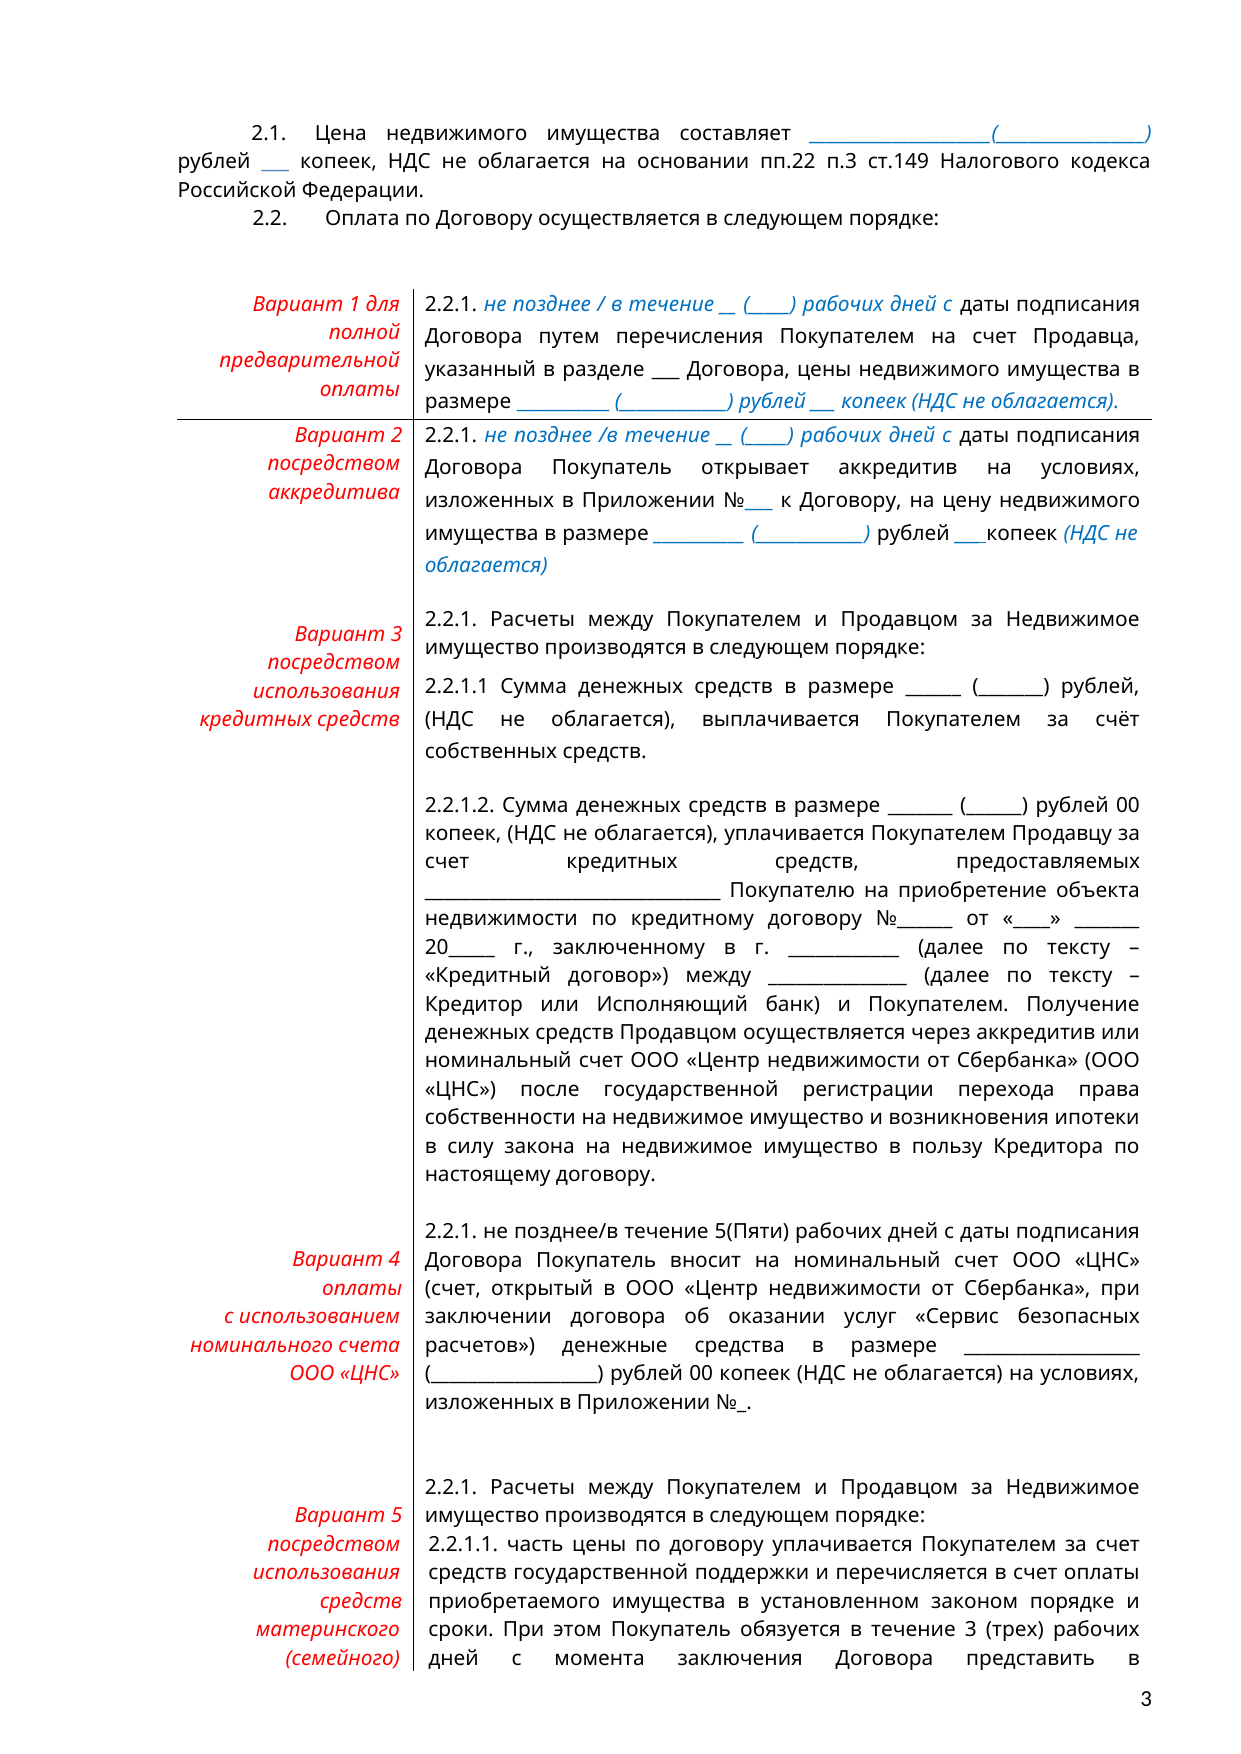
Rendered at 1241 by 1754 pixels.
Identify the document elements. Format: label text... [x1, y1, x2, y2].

list Оплата по Договору осуществляется в следующем порядке: [177, 203, 1152, 232]
table_header 2.2.1. не позднее / в течение __ (_____) рабочих дней с даты подписания Договора путем перечисления Покупателем на счет Продавца, указанный в разделе ___ Договора, цены недвижимого имущества в размере __________ (_____________) рублей ___ копеек (НДС не облагается). [414, 289, 1152, 419]
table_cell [177, 420, 413, 1671]
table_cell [414, 420, 1152, 1671]
list Цена недвижимого имущества составляет ______________________(__________________) рублей ___ копеек, НДС не облагается на основании пп.22 п.3 ст.149 Налогового кодекса Российской Федерации. [177, 118, 1152, 203]
table_header Вариант 1 для полной предварительной оплаты [177, 289, 413, 419]
